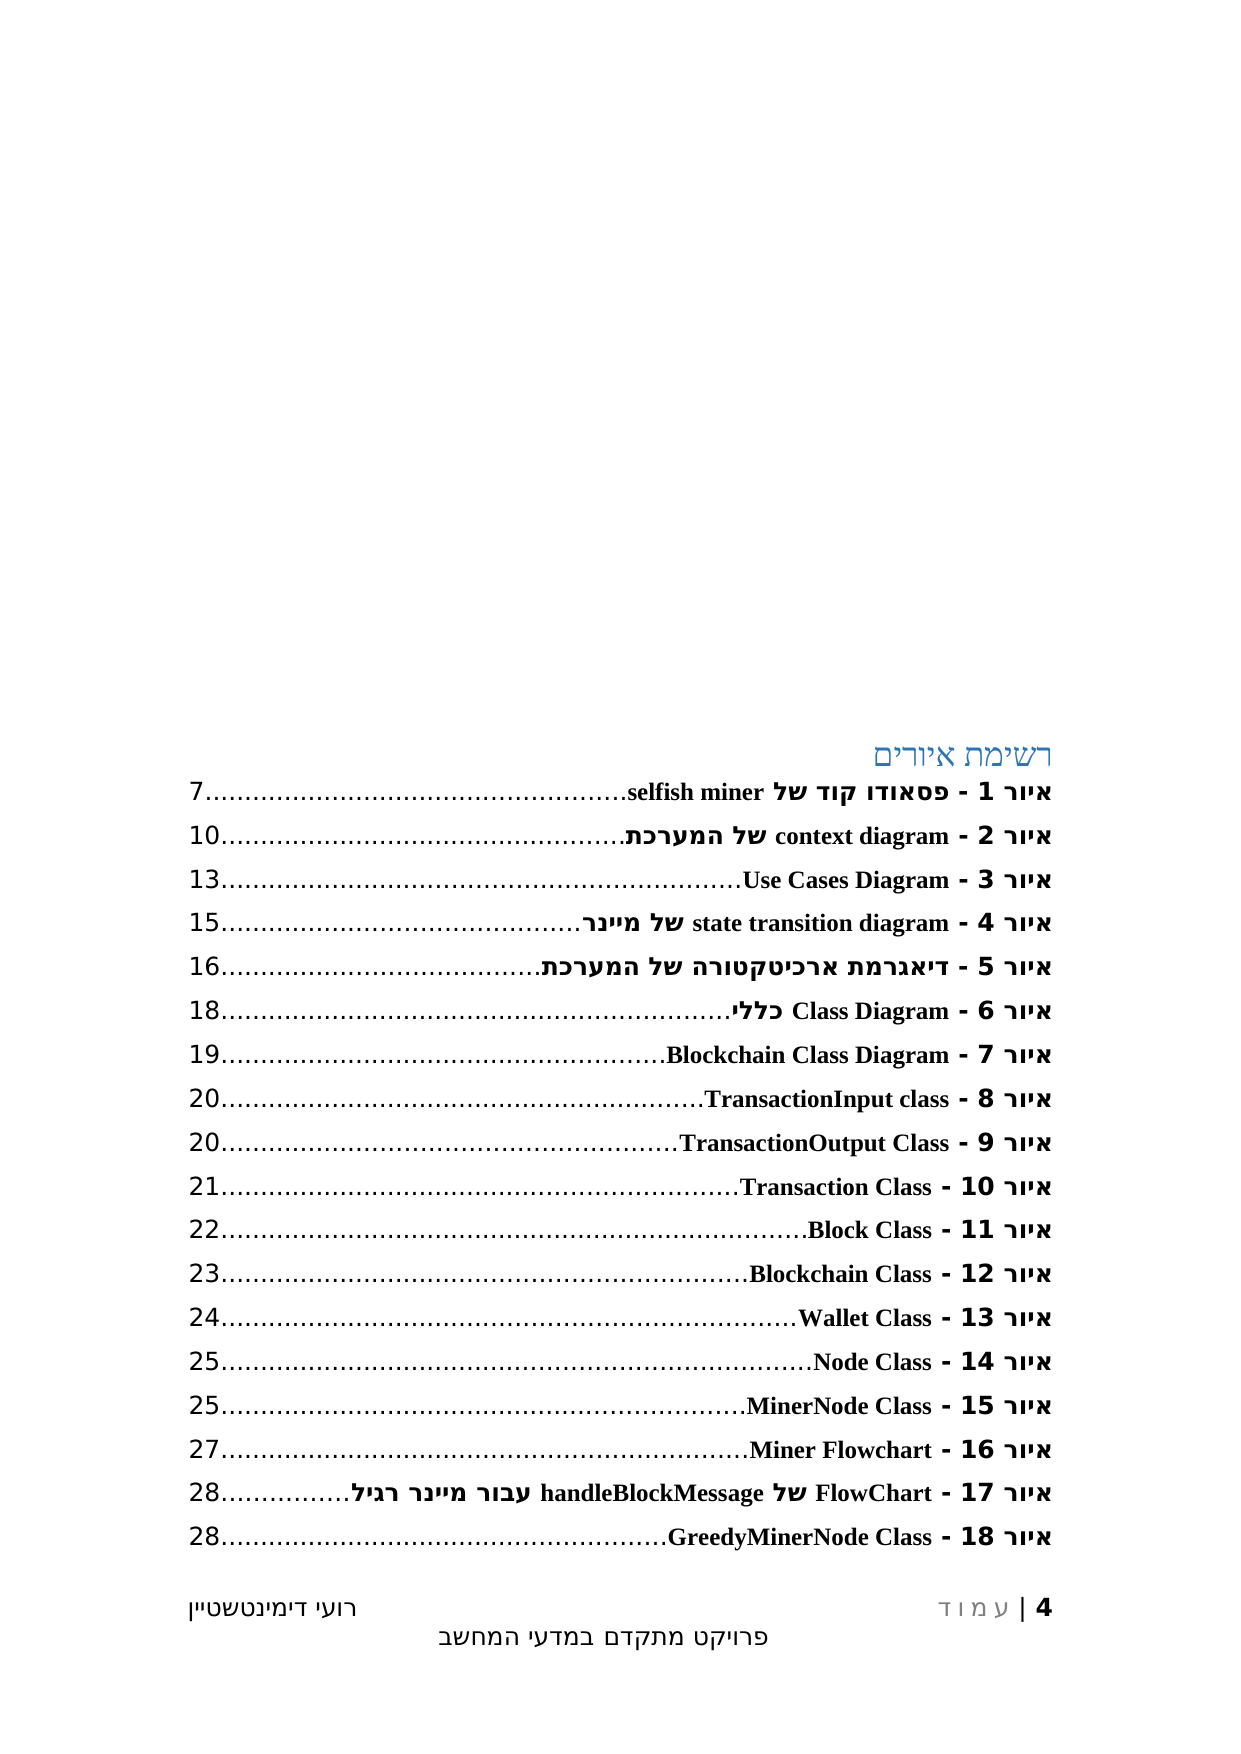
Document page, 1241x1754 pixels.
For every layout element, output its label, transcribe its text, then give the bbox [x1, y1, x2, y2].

text איור 17 - FlowChart של handleBlockMessage עבור מיינר רגיל 28 [187, 1478, 1053, 1508]
text איור 13 - Wallet Class 24 [187, 1303, 1053, 1332]
text איור 3 - Use Cases Diagram 13 [187, 865, 1053, 894]
text איור 8 - TransactionInput class 20 [187, 1084, 1053, 1113]
text איור 15 - MinerNode Class 25 [187, 1391, 1053, 1420]
text איור 5 - דיאגרמת ארכיטקטורה של המערכת 16 [187, 952, 1053, 982]
text איור 7 - Blockchain Class Diagram 19 [187, 1040, 1053, 1069]
text איור 16 - Miner Flowchart 27 [187, 1435, 1053, 1464]
text איור 11 - Block Class 22 [187, 1215, 1053, 1245]
text איור 10 - Transaction Class 21 [187, 1172, 1053, 1201]
text איור 12 - Blockchain Class 23 [187, 1259, 1053, 1288]
subtitle רשימת איורים [187, 736, 1053, 774]
text איור 1 - פסאודו קוד של selfish miner 7 [187, 777, 1053, 806]
text איור 4 - state transition diagram של מיינר 15 [187, 908, 1053, 938]
text איור 14 - Node Class 25 [187, 1347, 1053, 1376]
text איור 18 - GreedyMinerNode Class 28 [187, 1522, 1053, 1552]
text איור 6 - Class Diagram כללי 18 [187, 996, 1053, 1025]
text איור 9 - TransactionOutput Class 20 [187, 1128, 1053, 1157]
text איור 2 - context diagram של המערכת 10 [187, 821, 1053, 850]
